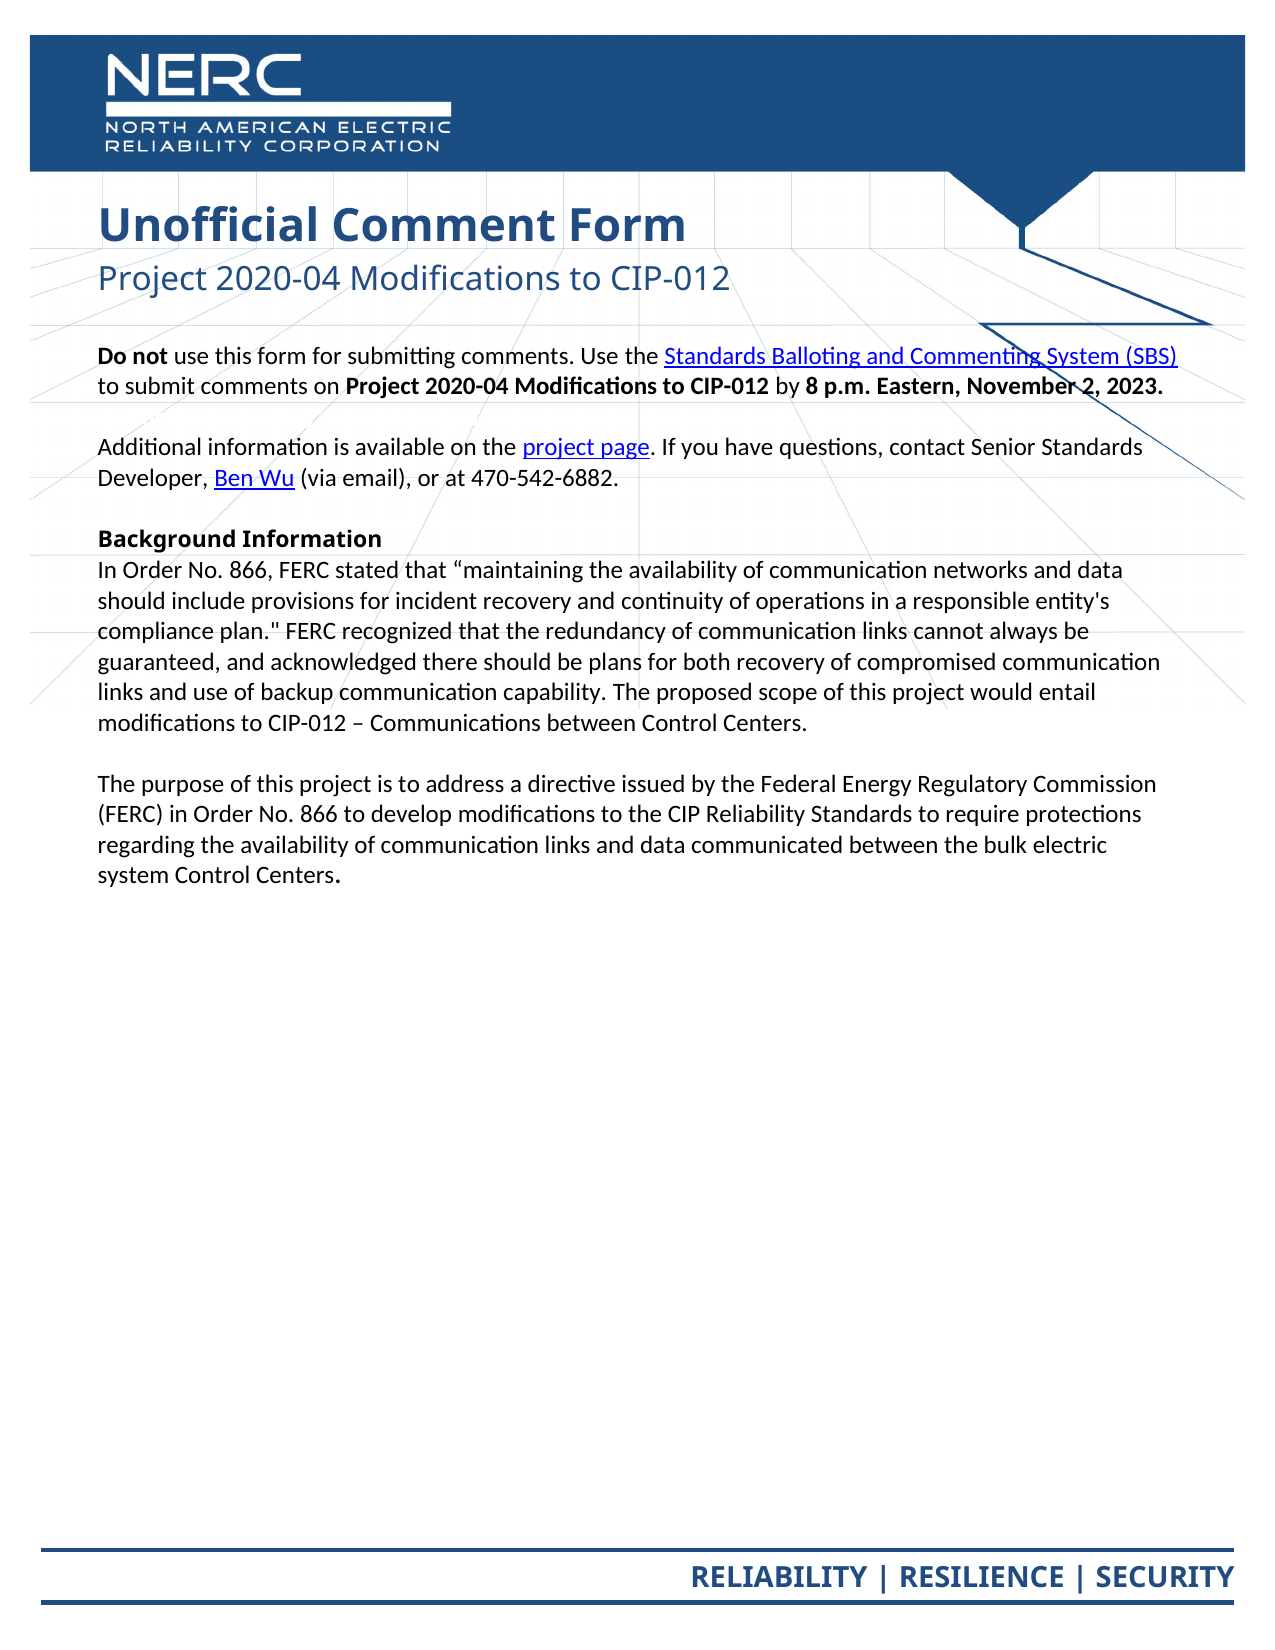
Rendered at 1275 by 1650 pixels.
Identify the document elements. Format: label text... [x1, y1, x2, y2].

picture [29, 35, 1245, 709]
title Unofficial Comment Form [97, 192, 1177, 255]
subtitle Project 2020-04 Modifications to CIP-012 [97, 255, 1177, 300]
subtitle Background Information [97, 523, 1177, 554]
text Additional information is available on the project page. If you have questions, contact Senior Standards Developer, Ben Wu (via email), or at 470-542-6882. [97, 432, 1177, 493]
text In Order No. 866, FERC stated that “maintaining the availability of communication networks and data should include provisions for incident recovery and continuity of operations in a responsible entity's compliance plan." FERC recognized that the redundancy of communication links cannot always be guaranteed, and acknowledged there should be plans for both recovery of compromised communication links and use of backup communication capability. The proposed scope of this project would entail modifications to CIP-012 – Communications between Control Centers. [97, 554, 1177, 737]
text Do not use this form for submitting comments. Use the Standards Balloting and Commenting System (SBS) to submit comments on Project 2020-04 Modifications to CIP-012 by 8 p.m. Eastern, November 2, 2023. m. Eastern, Thursday, August 20, 2015 [97, 340, 1177, 432]
text The purpose of this project is to address a directive issued by the Federal Energy Regulatory Commission (FERC) in Order No. 866 to develop modifications to the CIP Reliability Standards to require protections regarding the availability of communication links and data communicated between the bulk electric system Control Centers. [97, 768, 1177, 890]
